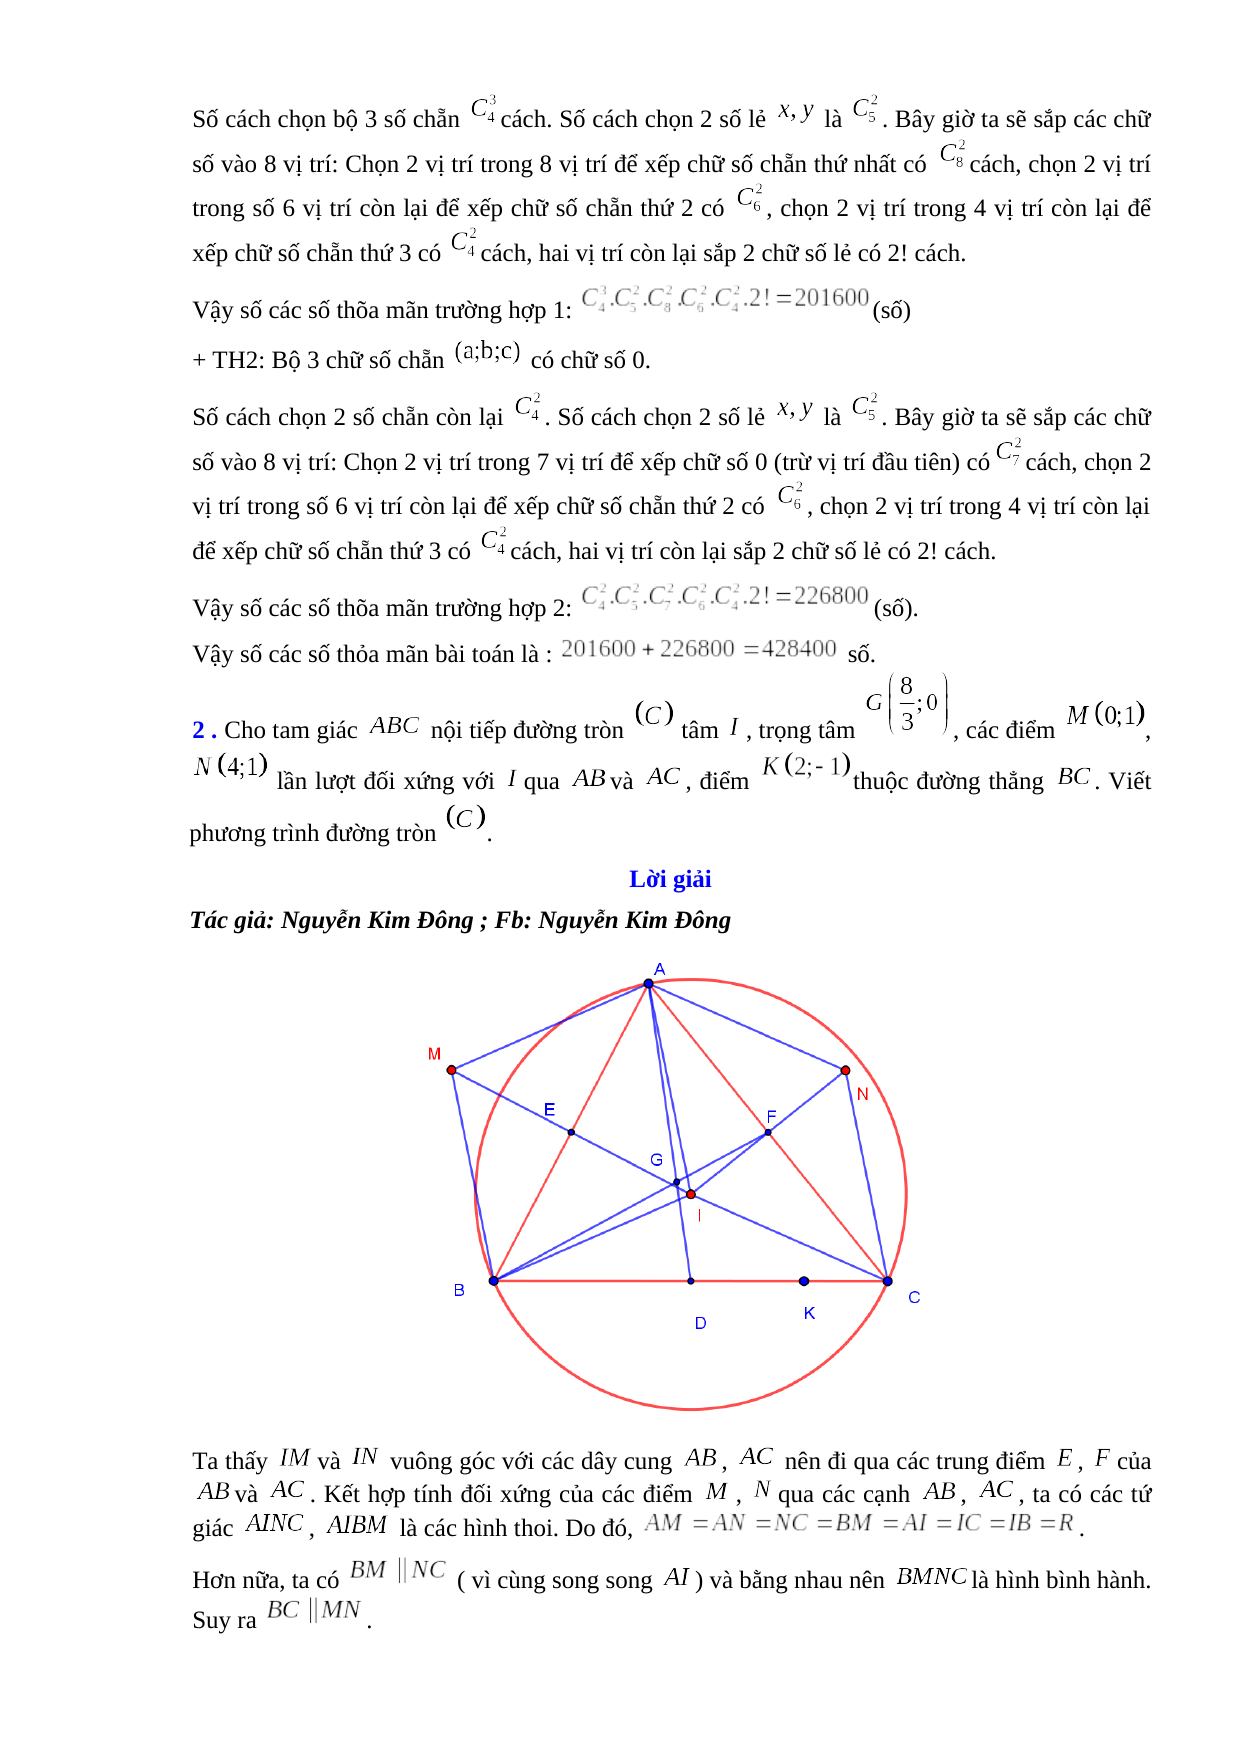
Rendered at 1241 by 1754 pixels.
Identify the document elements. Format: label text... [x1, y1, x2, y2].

text Số cách chọn bộ 3 số chẵn cách. Số cách chọn 2 số lẻ là . Bây giờ ta sẽ sắp các chữ số vào 8 vị trí: Chọn 2 vị trí trong 8 vị trí để xếp chữ số chẵn thứ nhất có cách, chọn 2 vị trí trong số 6 vị trí còn lại để xếp chữ số chẵn thứ 2 có , chọn 2 vị trí trong 4 vị trí còn lại để xếp chữ số chẵn thứ 3 có cách, hai vị trí còn lại sắp 2 chữ số lẻ có 2! cách. [192, 89, 1152, 267]
text Vậy số các số thõa mãn trường hợp 2: (số). [192, 577, 1152, 622]
picture [410, 946, 930, 1429]
text Số cách chọn 2 số chẵn còn lại . Số cách chọn 2 số lẻ là . Bây giờ ta sẽ sắp các chữ số vào 8 vị trí: Chọn 2 vị trí trong 7 vị trí để xếp chữ số 0 (trừ vị trí đầu tiên) cócách, chọn 2 vị trí trong số 6 vị trí còn lại để xếp chữ số chẵn thứ 2 có , chọn 2 vị trí trong 4 vị trí còn lại để xếp chữ số chẵn thứ 3 có cách, hai vị trí còn lại sắp 2 chữ số lẻ có 2! cách. [192, 387, 1152, 565]
text Hơn nữa, ta có ( vì cùng song song ) và bằng nhau nên là hình bình hành. Suy ra . [192, 1554, 1152, 1634]
text Vậy số các số thõa mãn trường hợp 1: (số) [192, 279, 1152, 323]
text Tác giả: Nguyễn Kim Đông ; Fb: Nguyễn Kim Đông [189, 905, 1152, 934]
text 2 . Cho tam giác nội tiếp đường tròn tâm , trọng tâm , các điểm , lần lượt đối xứng với qua và , điểm thuộc đường thẳng . Viết phương trình đường tròn . [189, 668, 1152, 847]
text + TH2: Bộ 3 chữ số chẵn có chữ số 0. [192, 336, 1152, 374]
text Lời giải [189, 864, 1152, 893]
text Vậy số các số thỏa mãn bài toán là : số. [192, 634, 1152, 668]
text Ta thấy và vuông góc với các dây cung , nên đi qua các trung điểm , của và . Kết hợp tính đối xứng của các điểm , qua các cạnh , , ta có các tứ giác , là các hình thoi. Do đó, . [192, 1441, 1152, 1542]
